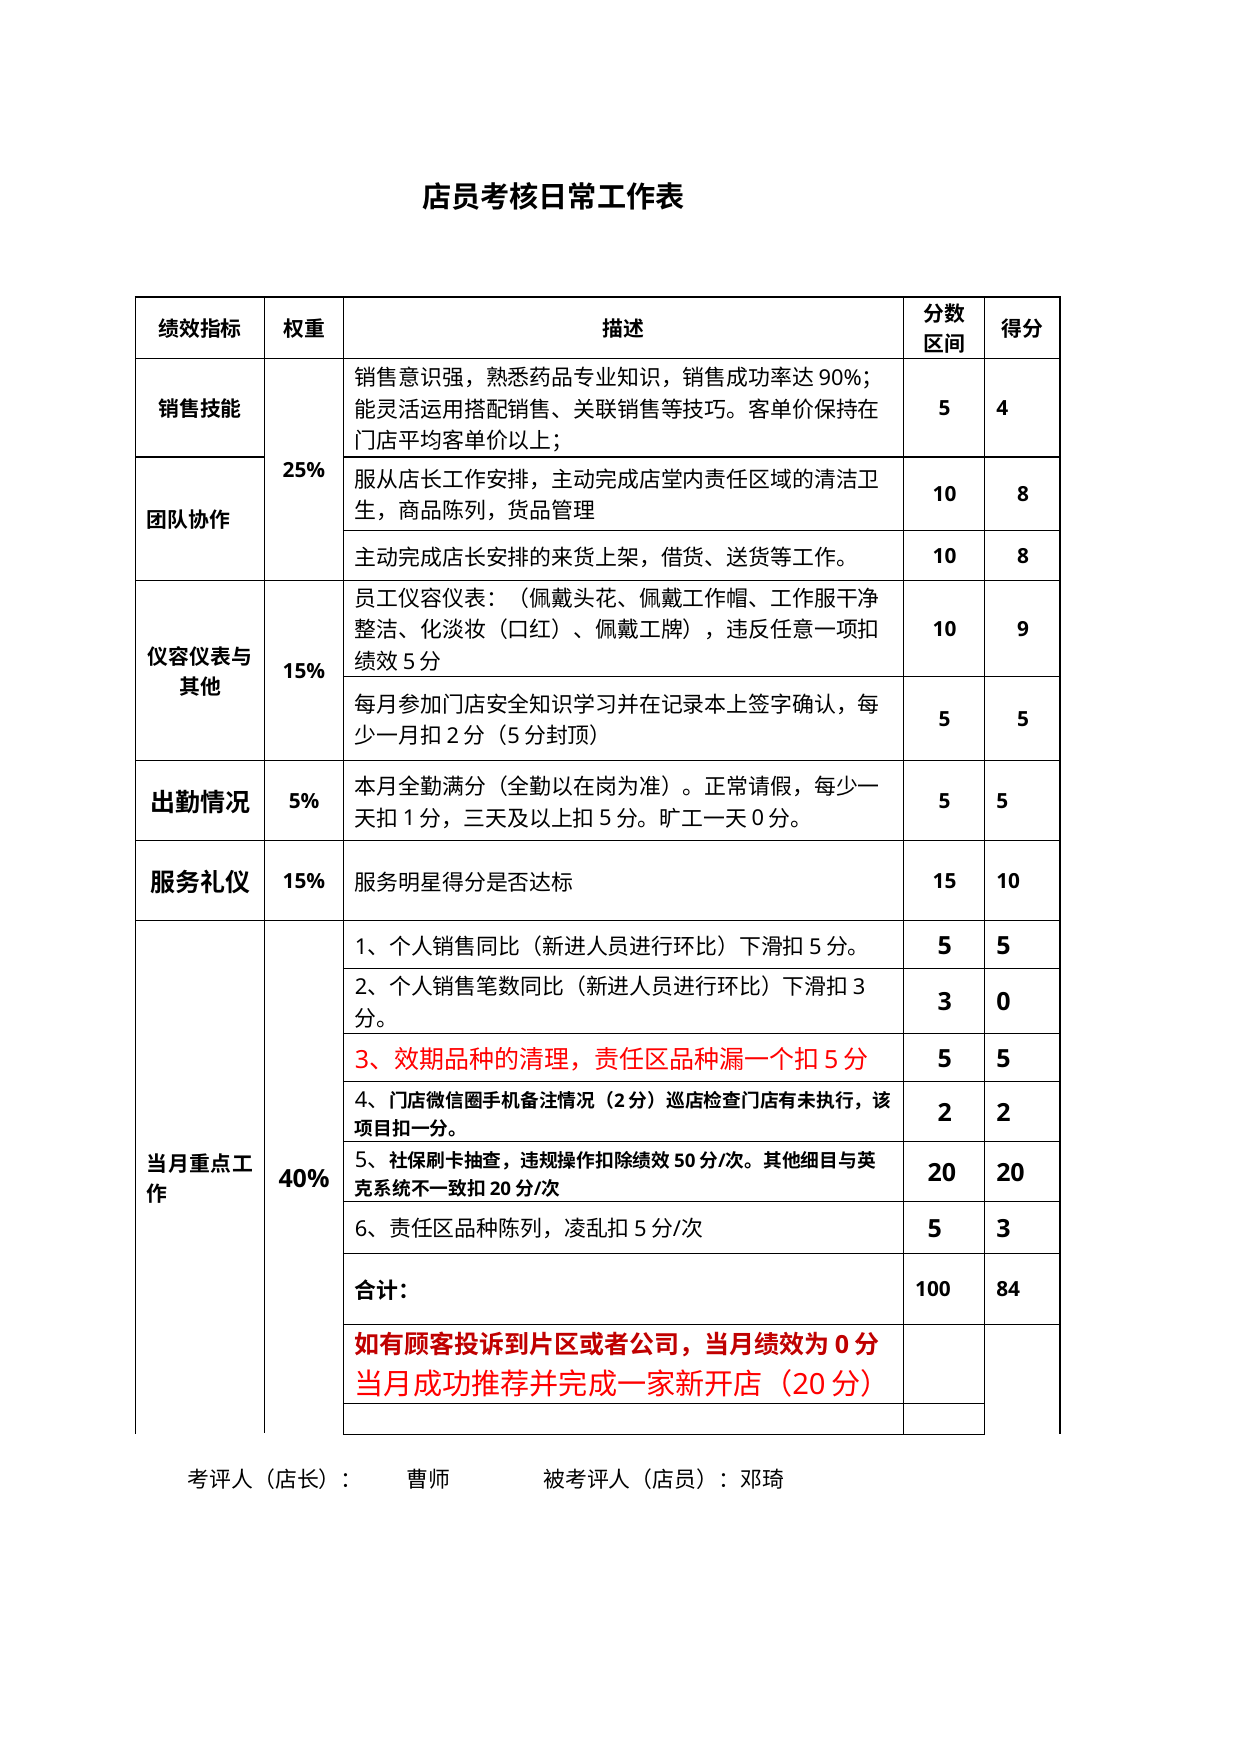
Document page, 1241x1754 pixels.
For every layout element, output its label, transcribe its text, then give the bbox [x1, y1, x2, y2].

text 店员考核日常工作表 [187, 162, 1053, 227]
table_cell 5 [904, 677, 984, 760]
table_cell 10 [904, 531, 984, 580]
table_cell 100 [904, 1254, 984, 1323]
table_cell 2 [904, 1082, 984, 1141]
table_cell 20 [904, 1142, 984, 1201]
table_cell 15% [265, 581, 343, 760]
table_cell 5 [904, 1202, 984, 1252]
table_cell 8 [985, 531, 1059, 580]
text 考评人（店长）： 曹师 被考评人（店员）：邓琦 [187, 1434, 1053, 1494]
table_cell 84 [985, 1254, 1059, 1323]
table_cell 3 [904, 969, 984, 1033]
table_cell 20 [985, 1142, 1059, 1201]
table_cell 5 [985, 1034, 1059, 1081]
table_cell 4 [985, 359, 1059, 456]
table_cell 10 [985, 841, 1059, 920]
table_header 描述 [344, 298, 903, 358]
table_cell 25% [265, 359, 343, 580]
table_cell [904, 1404, 984, 1434]
table_cell 销售意识强，熟悉药品专业知识，销售成功率达90%；能灵活运用搭配销售、关联销售等技巧。客单价保持在门店平均客单价以上； [344, 359, 903, 456]
table_cell 40% [264, 921, 343, 1434]
table_cell 15 [904, 841, 984, 920]
table_cell 本月全勤满分（全勤以在岗为准）。正常请假，每少一天扣1分，三天及以上扣5分。旷工一天0分。 [344, 761, 903, 840]
table_cell 合计： [344, 1254, 903, 1323]
table_cell [344, 1404, 903, 1434]
table_cell 5% [265, 761, 343, 840]
table_cell 4、门店微信圈手机备注情况（2分）巡店检查门店有未执行，该项目扣一分。 [344, 1082, 903, 1141]
table_cell 服务礼仪 [136, 841, 264, 920]
table_cell 10 [904, 581, 984, 676]
table_cell 如有顾客投诉到片区或者公司，当月绩效为0分当月成功推荐并完成一家新开店（20分） [344, 1325, 903, 1403]
table_cell 5 [985, 921, 1059, 968]
table_cell 每月参加门店安全知识学习并在记录本上签字确认，每少一月扣2分（5分封顶） [344, 677, 903, 760]
table_cell [985, 1325, 1059, 1434]
table_header 分数 区间 [904, 298, 984, 358]
table_cell 团队协作 [136, 458, 264, 580]
table_cell 5 [904, 359, 984, 456]
table_cell 服从店长工作安排，主动完成店堂内责任区域的清洁卫生，商品陈列，货品管理 [344, 458, 903, 530]
table_cell 仪容仪表与其他 [136, 581, 264, 760]
table_cell 员工仪容仪表：（佩戴头花、佩戴工作帽、工作服干净整洁、化淡妆（口红）、佩戴工牌），违反任意一项扣绩效5分 [344, 581, 903, 676]
table_cell [904, 1325, 984, 1403]
table_cell 3 [985, 1202, 1059, 1252]
table_header 权重 [265, 298, 343, 358]
table_header 得分 [985, 298, 1059, 358]
table_cell 1、个人销售同比（新进人员进行环比）下滑扣5分。 [344, 921, 903, 968]
table_cell 2 [985, 1082, 1059, 1141]
table_cell 销售技能 [136, 359, 264, 456]
table_cell 5 [904, 921, 984, 968]
table_cell 9 [985, 581, 1059, 676]
table_cell 主动完成店长安排的来货上架，借货、送货等工作。 [344, 531, 903, 580]
table_cell 0 [985, 969, 1059, 1033]
table_cell 出勤情况 [136, 761, 264, 840]
table_cell 5 [985, 761, 1059, 840]
table_cell 5 [904, 761, 984, 840]
table_cell 5、社保刷卡抽查，违规操作扣除绩效50分/次。其他细目与英克系统不一致扣20分/次 [344, 1142, 903, 1201]
table_cell 6、责任区品种陈列，凌乱扣5分/次 [344, 1202, 903, 1252]
table_cell 当月重点工作 [136, 921, 264, 1434]
table_cell 8 [985, 458, 1059, 530]
table_cell 10 [904, 458, 984, 530]
table_cell 15% [265, 841, 343, 920]
table_cell 5 [985, 677, 1059, 760]
table_cell 3、效期品种的清理，责任区品种漏一个扣5分 [344, 1034, 903, 1081]
table_cell 2、个人销售笔数同比（新进人员进行环比）下滑扣3分。 [344, 969, 903, 1033]
table_cell 5 [904, 1034, 984, 1081]
table_cell 服务明星得分是否达标 [344, 841, 903, 920]
table_header 绩效指标 [136, 298, 264, 358]
